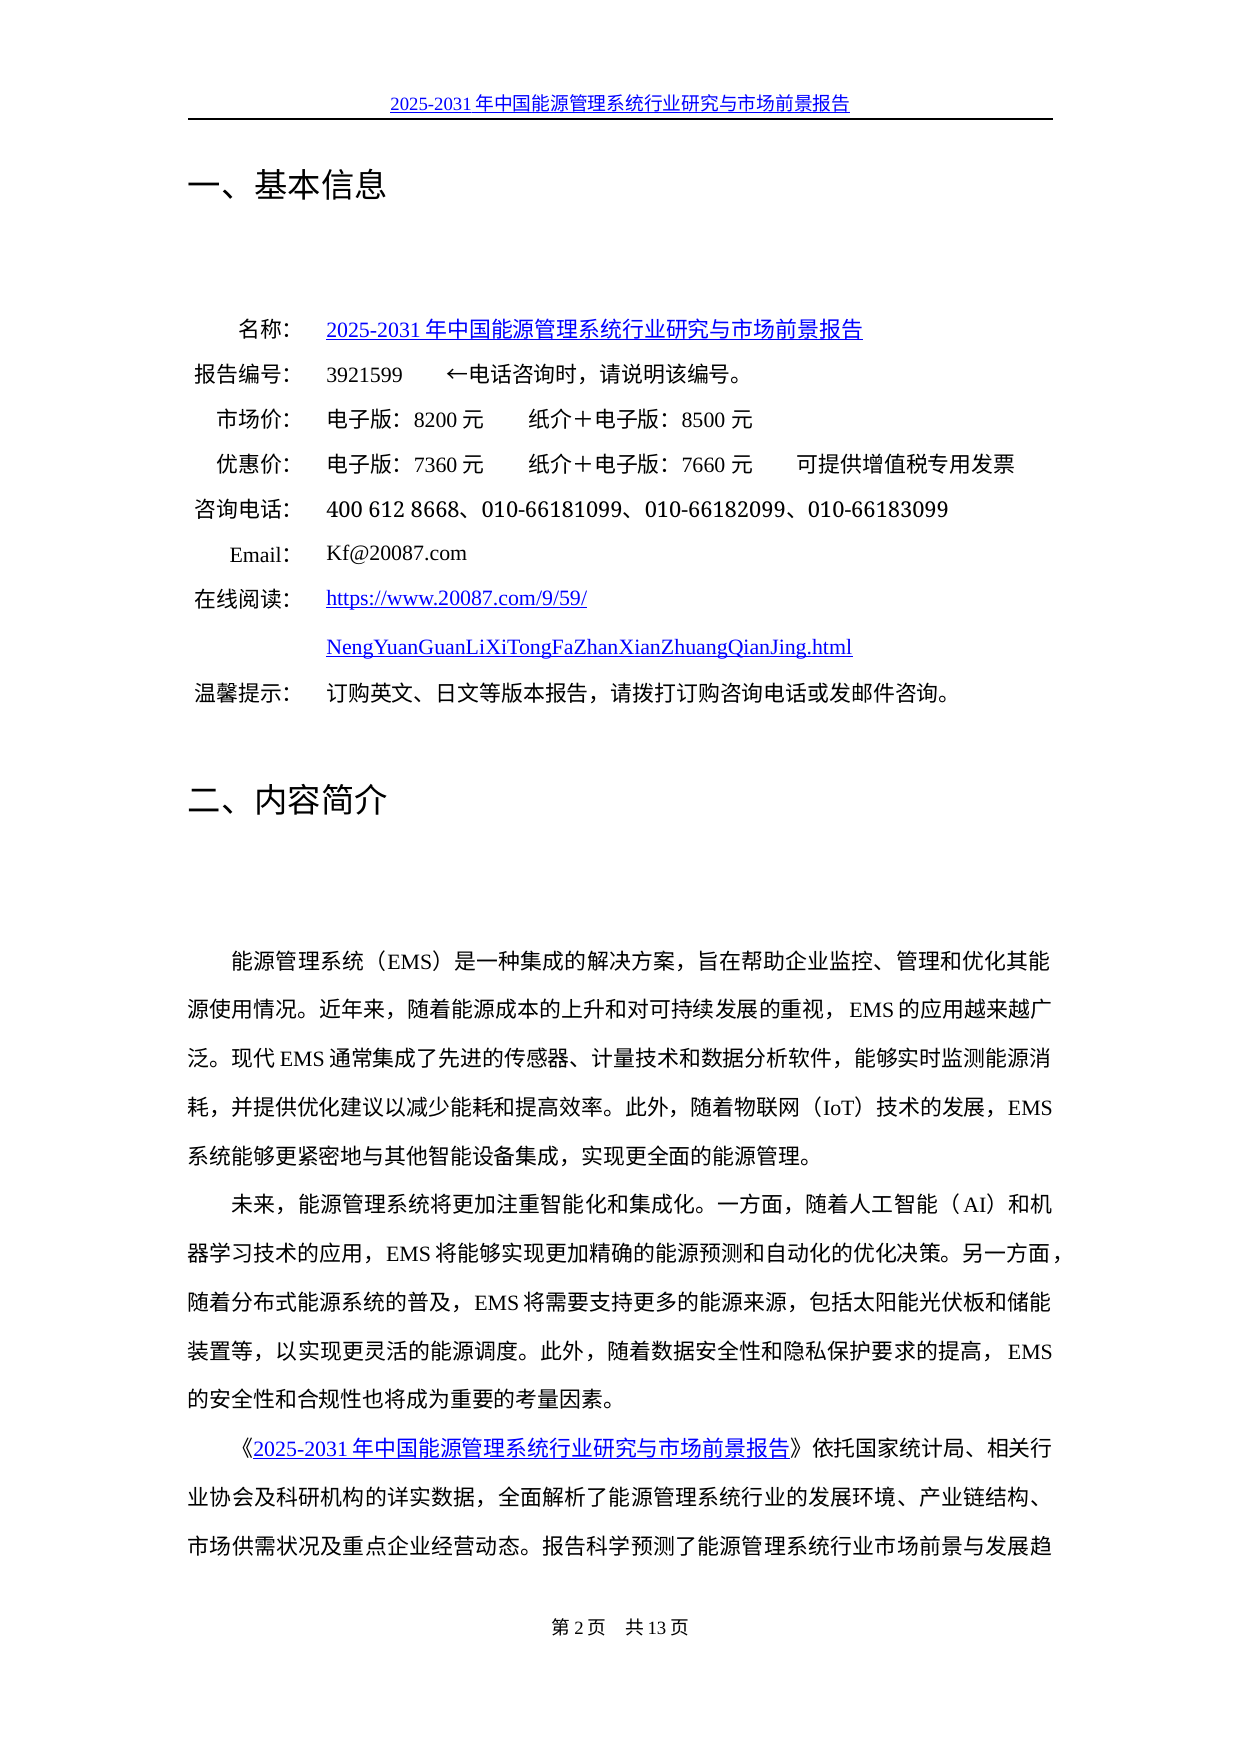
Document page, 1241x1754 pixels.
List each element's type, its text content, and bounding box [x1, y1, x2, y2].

title 一、基本信息 [187, 150, 1053, 215]
table_cell [315, 582, 1073, 675]
table_cell 温馨提示： [167, 675, 315, 720]
table_cell 在线阅读： [167, 582, 315, 675]
table_cell 报告编号： [167, 357, 315, 402]
table_cell 电子版：7360 元 纸介＋电子版：7660 元 可提供增值税专用发票 [315, 447, 1073, 492]
table_header 名称： [167, 312, 315, 357]
table_cell 电子版：8200 元 纸介＋电子版：8500 元 [315, 402, 1073, 447]
table_cell 3921599 ←电话咨询时，请说明该编号。 [315, 357, 1073, 402]
table_cell Kf@20087.com [315, 537, 1073, 582]
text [187, 943, 1053, 1561]
table_header 2025-2031年中国能源管理系统行业研究与市场前景报告 [315, 312, 1073, 357]
table_cell 优惠价： [167, 447, 315, 492]
table_cell Email： [167, 537, 315, 582]
table_cell 订购英文、日文等版本报告，请拨打订购咨询电话或发邮件咨询。 [315, 675, 1073, 720]
table_cell 市场价： [167, 402, 315, 447]
title 二、内容简介 [187, 766, 1053, 831]
table_cell 400 612 8668、010-66181099、010-66182099、010-66183099 [315, 492, 1073, 537]
table_cell 咨询电话： [167, 492, 315, 537]
